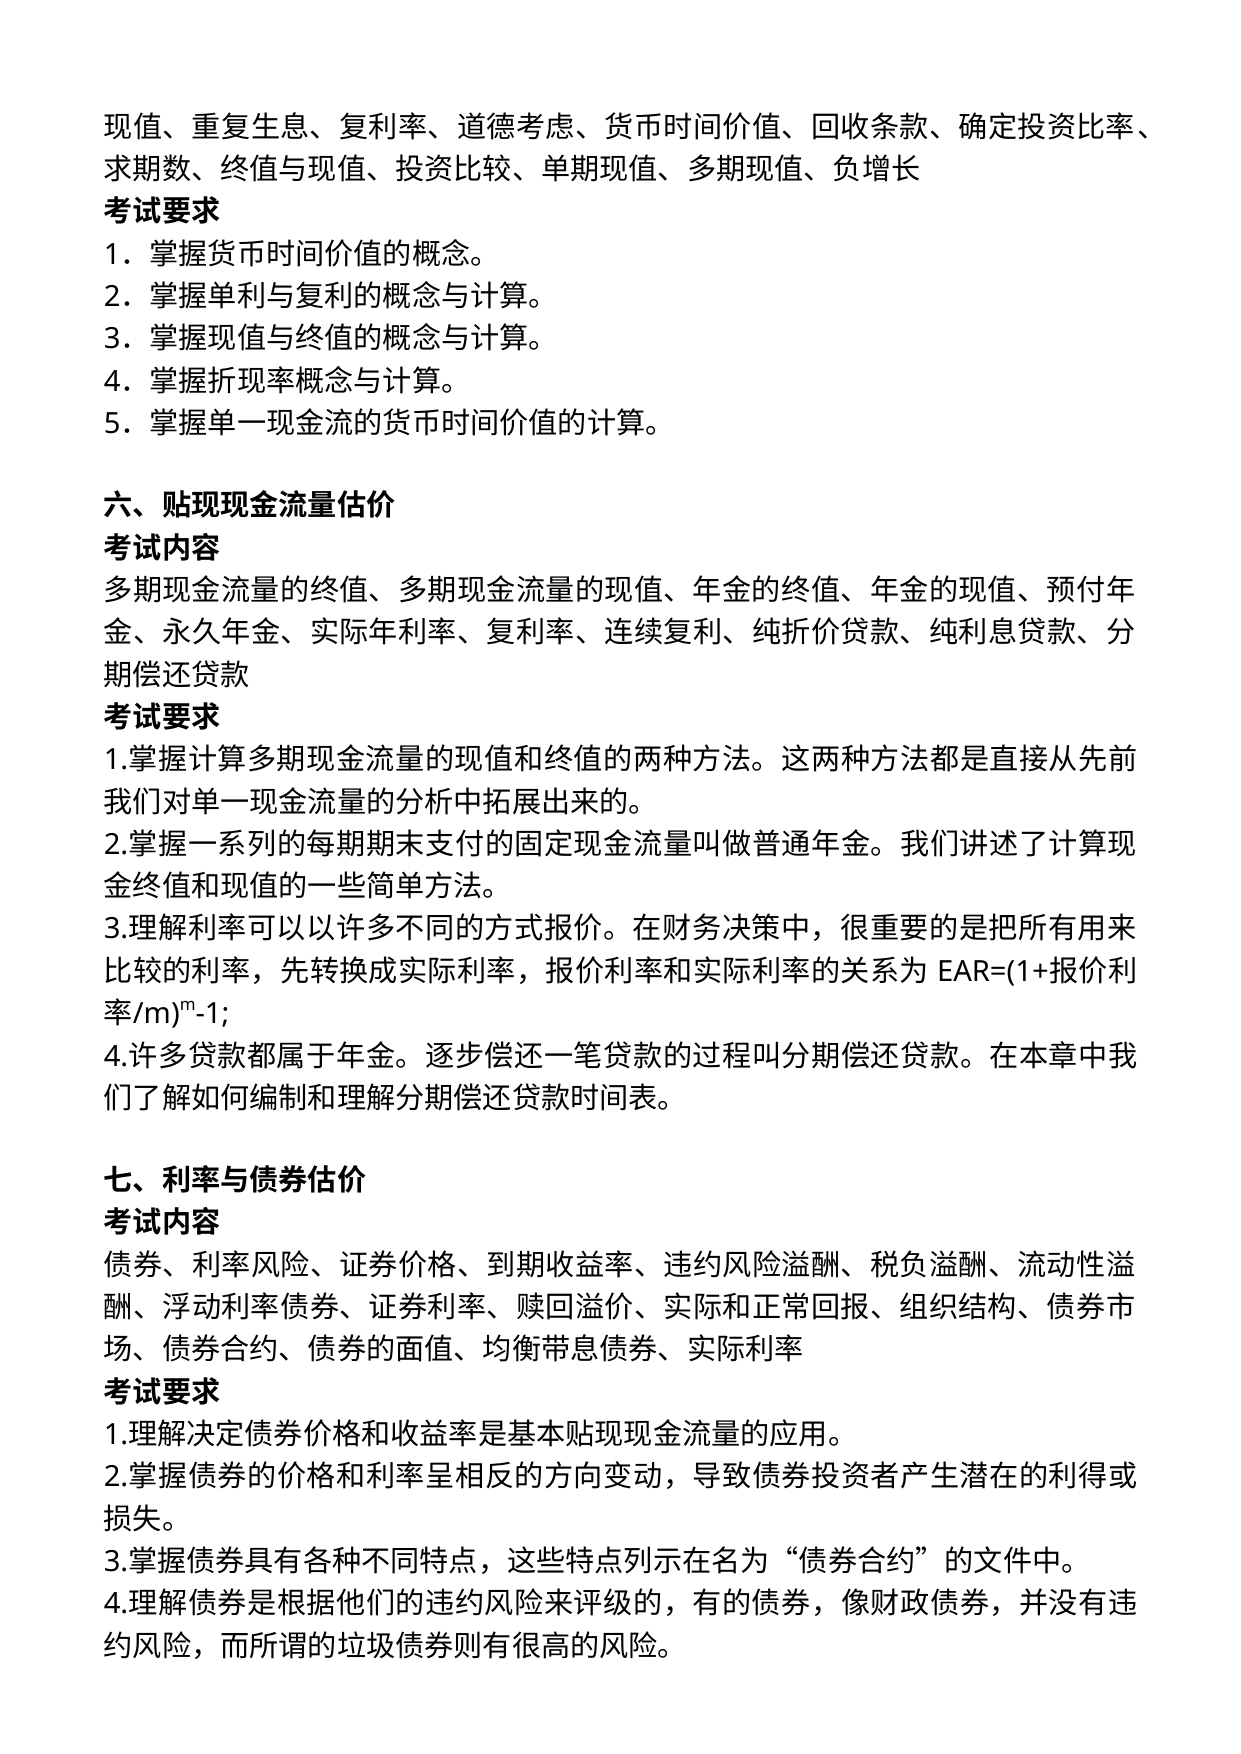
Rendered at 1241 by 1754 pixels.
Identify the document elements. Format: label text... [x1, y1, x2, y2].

text 考试要求 [103, 188, 1137, 230]
text 2.掌握债券的价格和利率呈相反的方向变动，导致债券投资者产生潜在的利得或损失。 [103, 1453, 1137, 1537]
text 考试要求 [103, 1368, 1137, 1410]
text 4.理解债券是根据他们的违约风险来评级的，有的债券，像财政债券，并没有违约风险，而所谓的垃圾债券则有很高的风险。 [103, 1580, 1137, 1664]
text 2.掌握一系列的每期期末支付的固定现金流量叫做普通年金。我们讲述了计算现金终值和现值的一些简单方法。 [103, 820, 1137, 905]
text 考试要求 [103, 693, 1137, 736]
text 考试内容 [103, 1199, 1137, 1241]
text 3.理解利率可以以许多不同的方式报价。在财务决策中，很重要的是把所有用来比较的利率，先转换成实际利率，报价利率和实际利率的关系为EAR=(1+报价利率/m)m-1; [103, 905, 1137, 1032]
text 七、利率与债券估价 [103, 1157, 1137, 1199]
text 现值、重复生息、复利率、道德考虑、货币时间价值、回收条款、确定投资比率、求期数、终值与现值、投资比较、单期现值、多期现值、负增长 [103, 103, 1137, 188]
text 4．掌握折现率概念与计算。 [103, 357, 1137, 400]
text 1.理解决定债券价格和收益率是基本贴现现金流量的应用。 [103, 1410, 1137, 1453]
text 债券、利率风险、证券价格、到期收益率、违约风险溢酬、税负溢酬、流动性溢酬、浮动利率债券、证券利率、赎回溢价、实际和正常回报、组织结构、债券市场、债券合约、债券的面值、均衡带息债券、实际利率 [103, 1241, 1137, 1368]
text 4.许多贷款都属于年金。逐步偿还一笔贷款的过程叫分期偿还贷款。在本章中我们了解如何编制和理解分期偿还贷款时间表。 [103, 1032, 1137, 1117]
text 5．掌握单一现金流的货币时间价值的计算。 [103, 400, 1137, 442]
text 六、贴现现金流量估价 [103, 482, 1137, 524]
text 考试内容 [103, 524, 1137, 567]
text 3.掌握债券具有各种不同特点，这些特点列示在名为“债券合约”的文件中。 [103, 1537, 1137, 1580]
text 1.掌握计算多期现金流量的现值和终值的两种方法。这两种方法都是直接从先前我们对单一现金流量的分析中拓展出来的。 [103, 736, 1137, 820]
text 2．掌握单利与复利的概念与计算。 [103, 273, 1137, 315]
text 1．掌握货币时间价值的概念。 [103, 230, 1137, 273]
text 多期现金流量的终值、多期现金流量的现值、年金的终值、年金的现值、预付年金、永久年金、实际年利率、复利率、连续复利、纯折价贷款、纯利息贷款、分期偿还贷款 [103, 567, 1137, 693]
text 3．掌握现值与终值的概念与计算。 [103, 315, 1137, 357]
